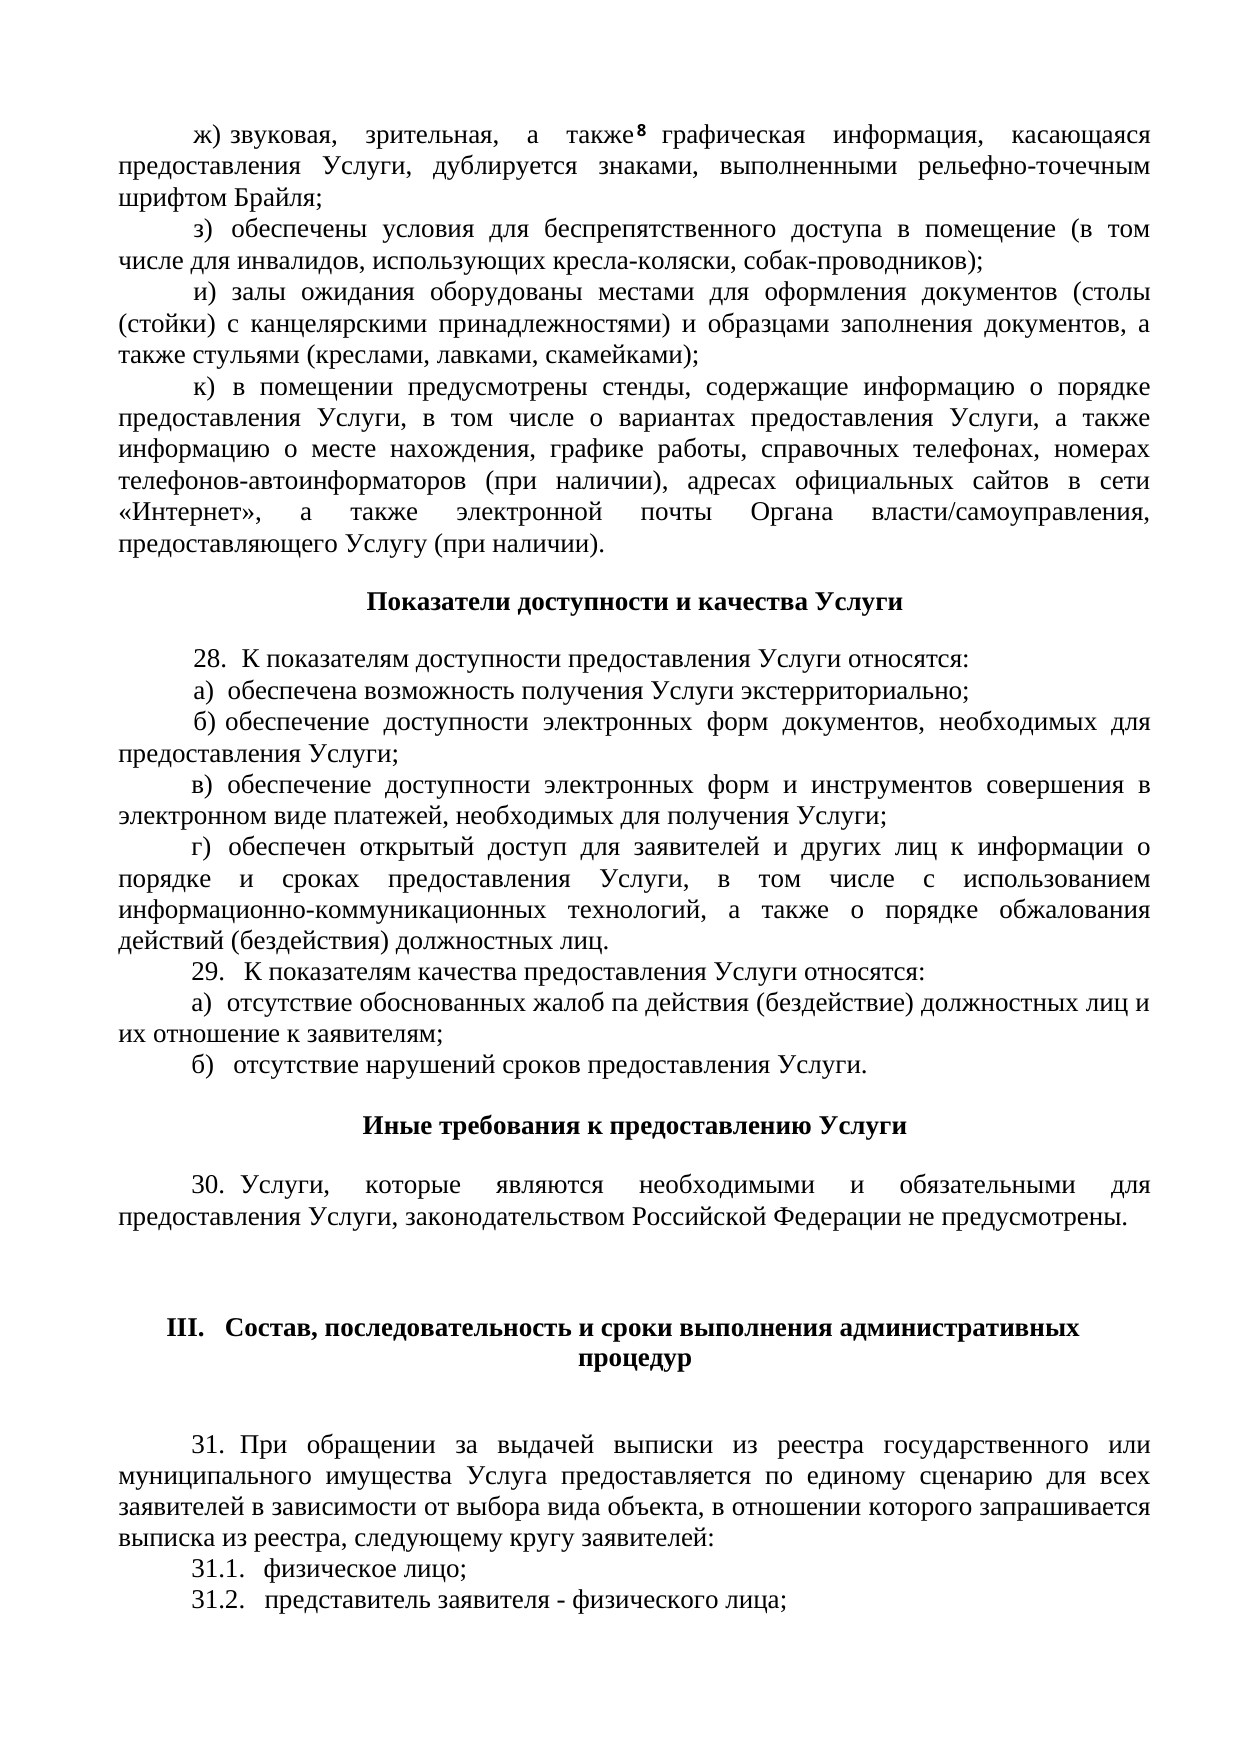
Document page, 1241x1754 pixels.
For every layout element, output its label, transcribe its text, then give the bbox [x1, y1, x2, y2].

text а) обеспечена возможность получения Услуги экстерриториально; [118, 674, 1152, 706]
list Состав, последовательность и сроки выполнения административных [166, 1313, 1152, 1343]
text и) залы ожидания оборудованы местами для оформления документов (столы (стойки) с канцелярскими принадлежностями) и образцами заполнения документов, а также стульями (креслами, лавками, скамейками); [118, 275, 1152, 370]
list представитель заявителя - физического лица; [118, 1584, 1152, 1615]
list К показателям качества предоставления Услуги относятся: [118, 956, 1152, 987]
text в) обеспечение доступности электронных форм и инструментов совершения в электронном виде платежей, необходимых для получения Услуги; [118, 769, 1152, 831]
text к) в помещении предусмотрены стенды, содержащие информацию о порядке предоставления Услуги, в том числе о вариантах предоставления Услуги, а также информацию о месте нахождения, графике работы, справочных телефонах, номерах телефонов-автоинформаторов (при наличии), адресах официальных сайтов в сети «Интернет», а также электронной почты Органа власти/самоуправления, предоставляющего Услугу (при наличии). [118, 370, 1152, 558]
text б) отсутствие нарушений сроков предоставления Услуги. [118, 1049, 1152, 1080]
text з) обеспечены условия для беспрепятственного доступа в помещение (в том числе для инвалидов, использующих кресла-коляски, собак-проводников); [118, 212, 1152, 275]
list Услуги, которые являются необходимыми и обязательными для предоставления Услуги, законодательством Российской Федерации не предусмотрены. [118, 1168, 1152, 1232]
list физическое лицо; [118, 1553, 1152, 1584]
text ж) звуковая, зрительная, а также графическая информация, касающаяся предоставления Услуги, дублируется знаками, выполненными рельефно-точечным шрифтом Брайля; [118, 118, 1152, 212]
list К показателям доступности предоставления Услуги относятся: [118, 643, 1152, 674]
text г) обеспечен открытый доступ для заявителей и других лиц к информации о порядке и сроках предоставления Услуги, в том числе с использованием информационно-коммуникационных технологий, а также о порядке обжалования действий (бездействия) должностных лиц. [118, 831, 1152, 956]
text а) отсутствие обоснованных жалоб па действия (бездействие) должностных лиц и их отношение к заявителям; [118, 987, 1152, 1049]
text б) обеспечение доступности электронных форм документов, необходимых для предоставления Услуги; [118, 706, 1152, 769]
text процедур [118, 1343, 1152, 1373]
text Иные требования к предоставлению Услуги [118, 1110, 1152, 1140]
text Показатели доступности и качества Услуги [118, 587, 1152, 617]
list При обращении за выдачей выписки из реестра государственного или муниципального имущества Услуга предоставляется по единому сценарию для всех заявителей в зависимости от выбора вида объекта, в отношении которого запрашивается выписка из реестра, следующему кругу заявителей: [118, 1428, 1152, 1553]
